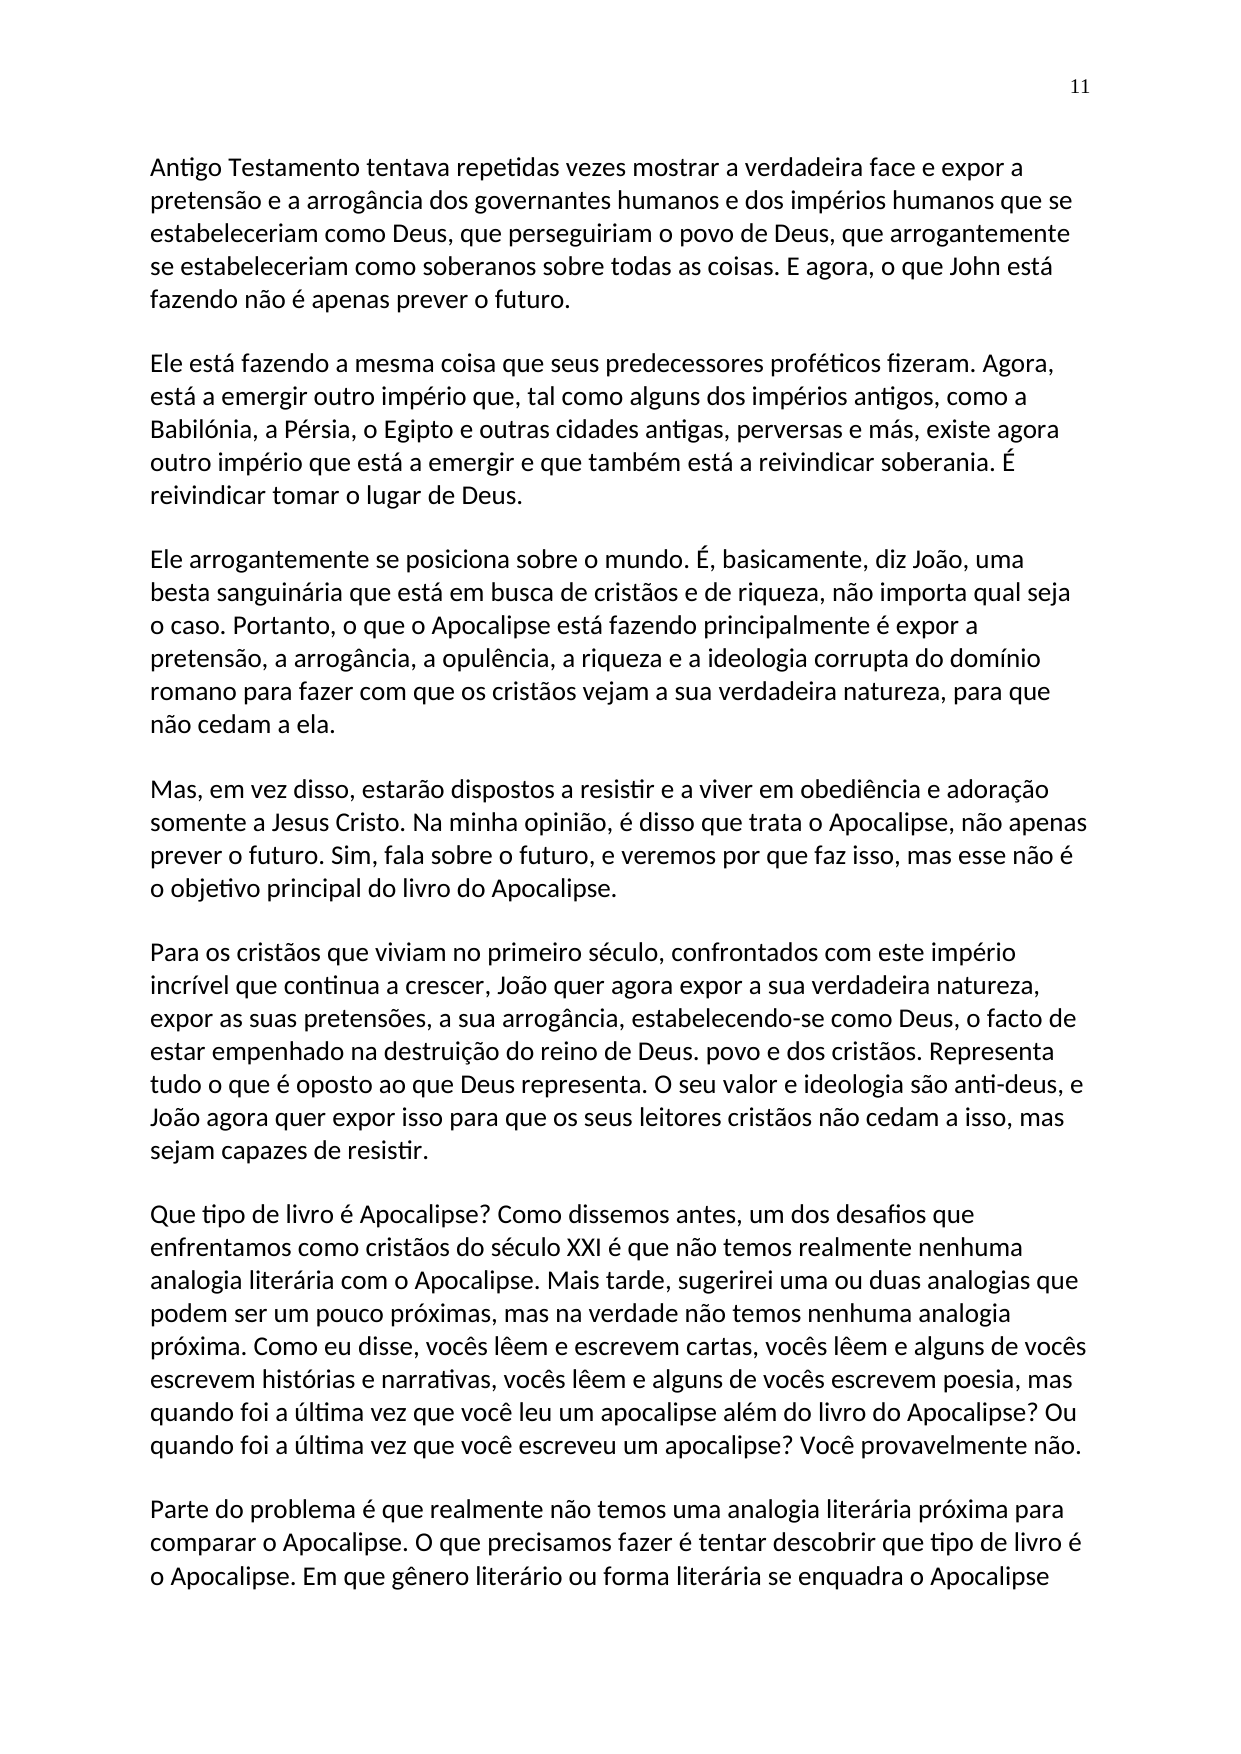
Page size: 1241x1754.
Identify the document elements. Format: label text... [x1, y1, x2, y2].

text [150, 1493, 1090, 1592]
text Para os cristãos que viviam no primeiro século, confrontados com este império incrível que continua a crescer, João quer agora expor a sua verdadeira natureza, expor as suas pretensões, a sua arrogância, estabelecendo-se como Deus, o facto de estar empenhado na destruição do reino de Deus. povo e dos cristãos. Representa tudo o que é oposto ao que Deus representa. O seu valor e ideologia são anti-deus, e João agora quer expor isso para que os seus leitores cristãos não cedam a isso, mas sejam capazes de resistir. [150, 935, 1090, 1166]
text Que tipo de livro é Apocalipse? Como dissemos antes, um dos desafios que enfrentamos como cristãos do século XXI é que não temos realmente nenhuma analogia literária com o Apocalipse. Mais tarde, sugerirei uma ou duas analogias que podem ser um pouco próximas, mas na verdade não temos nenhuma analogia próxima. Como eu disse, vocês lêem e escrevem cartas, vocês lêem e alguns de vocês escrevem histórias e narrativas, vocês lêem e alguns de vocês escrevem poesia, mas quando foi a última vez que você leu um apocalipse além do livro do Apocalipse? Ou quando foi a última vez que você escreveu um apocalipse? Você provavelmente não. [150, 1197, 1090, 1461]
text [150, 150, 1090, 315]
text Ele está fazendo a mesma coisa que seus predecessores proféticos fizeram. Agora, está a emergir outro império que, tal como alguns dos impérios antigos, como a Babilónia, a Pérsia, o Egipto e outras cidades antigas, perversas e más, existe agora outro império que está a emergir e que também está a reivindicar soberania. É reivindicar tomar o lugar de Deus. [150, 346, 1090, 511]
text Mas, em vez disso, estarão dispostos a resistir e a viver em obediência e adoração somente a Jesus Cristo. Na minha opinião, é disso que trata o Apocalipse, não apenas prever o futuro. Sim, fala sobre o futuro, e veremos por que faz isso, mas esse não é o objetivo principal do livro do Apocalipse. [150, 772, 1090, 904]
text Ele arrogantemente se posiciona sobre o mundo. É, basicamente, diz João, uma besta sanguinária que está em busca de cristãos e de riqueza, não importa qual seja o caso. Portanto, o que o Apocalipse está fazendo principalmente é expor a pretensão, a arrogância, a opulência, a riqueza e a ideologia corrupta do domínio romano para fazer com que os cristãos vejam a sua verdadeira natureza, para que não cedam a ela. [150, 542, 1090, 741]
